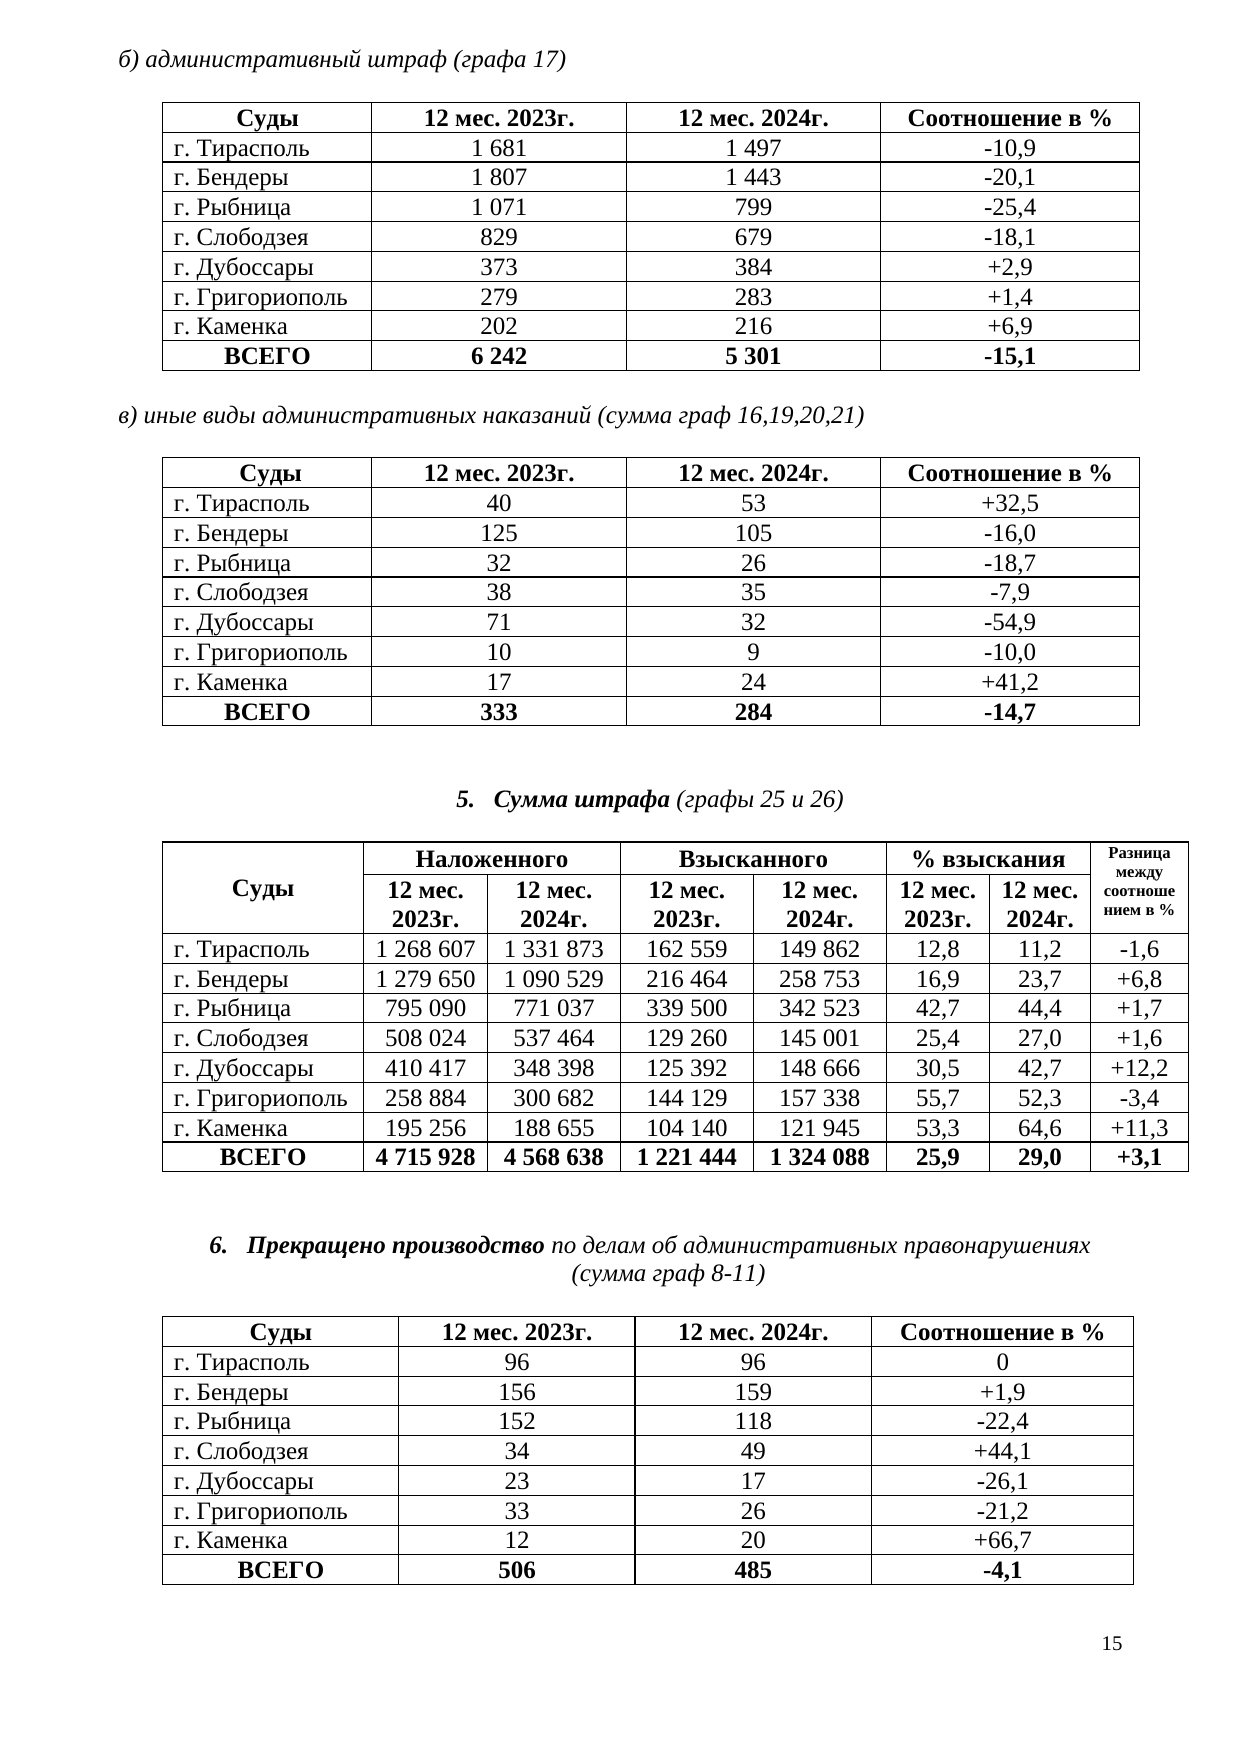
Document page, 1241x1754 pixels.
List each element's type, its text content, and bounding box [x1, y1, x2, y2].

table_cell 16,9 [887, 964, 989, 992]
table_cell 148 666 [754, 1053, 886, 1082]
table_cell 23 [399, 1466, 634, 1495]
table_cell 38 [372, 578, 626, 606]
table_cell 799 [627, 192, 880, 221]
table_cell г. Каменка [163, 1526, 398, 1554]
table_cell 6 242 [372, 341, 626, 370]
table_cell 32 [372, 548, 626, 576]
table_cell г. Бендеры [163, 964, 363, 992]
table_cell 159 [636, 1377, 871, 1405]
table_cell г. Слободзея [163, 1436, 398, 1465]
table_cell -3,4 [1091, 1083, 1188, 1112]
table_cell 12 мес. 2024г. [990, 875, 1090, 933]
table_cell 29,0 [990, 1143, 1090, 1171]
table_cell 96 [636, 1347, 871, 1376]
table_cell г. Тирасполь [163, 934, 363, 963]
table_cell -21,2 [872, 1496, 1133, 1524]
table_cell 152 [399, 1406, 634, 1435]
table_cell 53,3 [887, 1113, 989, 1141]
table_cell 4 568 638 [488, 1143, 620, 1171]
table_cell г. Дубоссары [163, 1466, 398, 1495]
table_cell 10 [372, 637, 626, 666]
table_cell -14,7 [881, 697, 1139, 725]
table_cell -16,0 [881, 518, 1139, 547]
table_header 12 мес. 2024г. [627, 103, 880, 132]
table_cell 339 500 [621, 994, 753, 1022]
table_cell 283 [627, 282, 880, 310]
table_cell +66,7 [872, 1526, 1133, 1554]
table_cell -10,0 [881, 637, 1139, 666]
table_cell 9 [627, 637, 880, 666]
table_cell 157 338 [754, 1083, 886, 1112]
table_cell 333 [372, 697, 626, 725]
table_cell 1 681 [372, 133, 626, 161]
table_cell -18,1 [881, 222, 1139, 251]
table_header 12 мес. 2024г. [636, 1317, 871, 1346]
table_cell 17 [372, 667, 626, 696]
table_cell 118 [636, 1406, 871, 1435]
table_cell 40 [372, 488, 626, 517]
table_cell +12,2 [1091, 1053, 1188, 1082]
table_cell г. Рыбница [163, 548, 371, 576]
table_cell 149 862 [754, 934, 886, 963]
table_cell г. Рыбница [163, 994, 363, 1022]
table_cell +6,9 [881, 311, 1139, 340]
table_cell г. Рыбница [163, 1406, 398, 1435]
table_cell -18,7 [881, 548, 1139, 576]
table_cell 1 268 607 [364, 934, 487, 963]
table_cell 42,7 [887, 994, 989, 1022]
table_cell -26,1 [872, 1466, 1133, 1495]
table_cell +32,5 [881, 488, 1139, 517]
table_cell +2,9 [881, 252, 1139, 281]
table_header Наложенного [364, 843, 620, 874]
table_cell 12 [399, 1526, 634, 1554]
table_cell 4 715 928 [364, 1143, 487, 1171]
list Прекращено производство по делам об административных правонарушениях [177, 1230, 1122, 1258]
table_cell 27,0 [990, 1023, 1090, 1052]
table_cell 42,7 [990, 1053, 1090, 1082]
table_cell 125 [372, 518, 626, 547]
table_cell -54,9 [881, 607, 1139, 636]
table_cell 121 945 [754, 1113, 886, 1141]
table_cell 129 260 [621, 1023, 753, 1052]
table_cell ВСЕГО [163, 697, 371, 725]
table_cell 26 [636, 1496, 871, 1524]
table_cell г. Тирасполь [163, 133, 371, 161]
table_cell 410 417 [364, 1053, 487, 1082]
table_header 12 мес. 2023г. [372, 458, 626, 487]
table_cell г. Дубоссары [163, 252, 371, 281]
table_cell г. Слободзея [163, 578, 371, 606]
table_cell 679 [627, 222, 880, 251]
table_cell 32 [627, 607, 880, 636]
table_cell г. Григориополь [163, 1083, 363, 1112]
table_cell г. Тирасполь [163, 1347, 398, 1376]
table_cell 145 001 [754, 1023, 886, 1052]
table_cell ВСЕГО [163, 1143, 363, 1171]
table_cell 30,5 [887, 1053, 989, 1082]
table_cell 162 559 [621, 934, 753, 963]
table_cell 506 [399, 1555, 634, 1584]
table_cell 284 [627, 697, 880, 725]
table_cell +1,6 [1091, 1023, 1188, 1052]
table_cell 485 [636, 1555, 871, 1584]
table_cell 258 884 [364, 1083, 487, 1112]
table_cell 1 279 650 [364, 964, 487, 992]
table_cell 33 [399, 1496, 634, 1524]
table_cell ВСЕГО [163, 341, 371, 370]
table_cell г. Бендеры [163, 163, 371, 191]
table_cell +1,7 [1091, 994, 1188, 1022]
table_cell 11,2 [990, 934, 1090, 963]
table_cell 1 090 529 [488, 964, 620, 992]
table_cell 55,7 [887, 1083, 989, 1112]
table_cell г. Бендеры [163, 518, 371, 547]
table_cell 96 [399, 1347, 634, 1376]
table_header 12 мес. 2023г. [372, 103, 626, 132]
table_cell 25,9 [887, 1143, 989, 1171]
table_cell г. Каменка [163, 1113, 363, 1141]
table_cell 216 464 [621, 964, 753, 992]
table_header Соотношение в % [881, 103, 1139, 132]
table_cell 49 [636, 1436, 871, 1465]
table_cell 20 [636, 1526, 871, 1554]
table_header 12 мес. 2024г. [627, 458, 880, 487]
table_cell ВСЕГО [163, 1555, 398, 1584]
table_cell 12,8 [887, 934, 989, 963]
table_cell -20,1 [881, 163, 1139, 191]
text (сумма граф 8-11) [215, 1258, 1122, 1287]
table_header 12 мес. 2023г. [399, 1317, 634, 1346]
table_cell -4,1 [872, 1555, 1133, 1584]
table_cell +1,9 [872, 1377, 1133, 1405]
table_cell 771 037 [488, 994, 620, 1022]
table_cell г. Рыбница [163, 192, 371, 221]
table_cell 829 [372, 222, 626, 251]
table_cell 279 [372, 282, 626, 310]
table_cell 1 071 [372, 192, 626, 221]
table_cell 1 497 [627, 133, 880, 161]
table_header Соотношение в % [872, 1317, 1133, 1346]
table_cell г. Слободзея [163, 222, 371, 251]
table_cell 156 [399, 1377, 634, 1405]
table_cell г. Григориополь [163, 1496, 398, 1524]
text в) иные виды административных наказаний (сумма граф 16,19,20,21) [118, 400, 1122, 428]
table_cell +3,1 [1091, 1143, 1188, 1171]
table_cell +44,1 [872, 1436, 1133, 1465]
table_cell 34 [399, 1436, 634, 1465]
table_cell -1,6 [1091, 934, 1188, 963]
table_cell 188 655 [488, 1113, 620, 1141]
table_header Соотношение в % [881, 458, 1139, 487]
table_cell 26 [627, 548, 880, 576]
table_header Суды [163, 843, 363, 933]
table_cell г. Каменка [163, 311, 371, 340]
table_cell -10,9 [881, 133, 1139, 161]
table_header Суды [163, 103, 371, 132]
table_cell 12 мес. 2023г. [621, 875, 753, 933]
table_cell 508 024 [364, 1023, 487, 1052]
table_cell 23,7 [990, 964, 1090, 992]
table_cell 25,4 [887, 1023, 989, 1052]
text б) административный штраф (графа 17) [118, 44, 1122, 73]
table_cell 104 140 [621, 1113, 753, 1141]
table_header Суды [163, 1317, 398, 1346]
table_cell 258 753 [754, 964, 886, 992]
table_cell -22,4 [872, 1406, 1133, 1435]
table_header Суды [163, 458, 371, 487]
table_cell +41,2 [881, 667, 1139, 696]
table_cell г. Бендеры [163, 1377, 398, 1405]
table_cell 300 682 [488, 1083, 620, 1112]
table_cell 12 мес. 2023г. [364, 875, 487, 933]
table_cell 373 [372, 252, 626, 281]
table_cell 0 [872, 1347, 1133, 1376]
table_cell 105 [627, 518, 880, 547]
table_cell 12 мес. 2023г. [887, 875, 989, 933]
table_cell 5 301 [627, 341, 880, 370]
table_cell 125 392 [621, 1053, 753, 1082]
table_cell 795 090 [364, 994, 487, 1022]
table_cell -15,1 [881, 341, 1139, 370]
table_cell 12 мес. 2024г. [754, 875, 886, 933]
table_cell 1 331 873 [488, 934, 620, 963]
table_cell 1 324 088 [754, 1143, 886, 1171]
table_cell г. Дубоссары [163, 607, 371, 636]
table_cell +11,3 [1091, 1113, 1188, 1141]
table_cell 216 [627, 311, 880, 340]
table_cell -7,9 [881, 578, 1139, 606]
table_cell 64,6 [990, 1113, 1090, 1141]
table_cell 1 443 [627, 163, 880, 191]
table_cell г. Григориополь [163, 282, 371, 310]
table_cell 17 [636, 1466, 871, 1495]
table_cell г. Каменка [163, 667, 371, 696]
table_cell 24 [627, 667, 880, 696]
table_cell 342 523 [754, 994, 886, 1022]
table_cell г. Григориополь [163, 637, 371, 666]
list Сумма штрафа (графы 25 и 26) [177, 784, 1122, 813]
table_cell 35 [627, 578, 880, 606]
table_cell 195 256 [364, 1113, 487, 1141]
table_cell 144 129 [621, 1083, 753, 1112]
table_header % взыскания [887, 843, 1090, 874]
table_cell г. Слободзея [163, 1023, 363, 1052]
table_cell 12 мес. 2024г. [488, 875, 620, 933]
table_cell -25,4 [881, 192, 1139, 221]
table_cell г. Тирасполь [163, 488, 371, 517]
table_cell 384 [627, 252, 880, 281]
table_cell 1 807 [372, 163, 626, 191]
table_cell 202 [372, 311, 626, 340]
table_cell 71 [372, 607, 626, 636]
table_header Взысканного [621, 843, 886, 874]
table_cell 1 221 444 [621, 1143, 753, 1171]
table_cell г. Дубоссары [163, 1053, 363, 1082]
table_cell +6,8 [1091, 964, 1188, 992]
table_cell 537 464 [488, 1023, 620, 1052]
table_cell 52,3 [990, 1083, 1090, 1112]
table_cell +1,4 [881, 282, 1139, 310]
table_cell 44,4 [990, 994, 1090, 1022]
table_cell 348 398 [488, 1053, 620, 1082]
table_cell 53 [627, 488, 880, 517]
table_header Разница между соотношением в % [1091, 843, 1188, 933]
